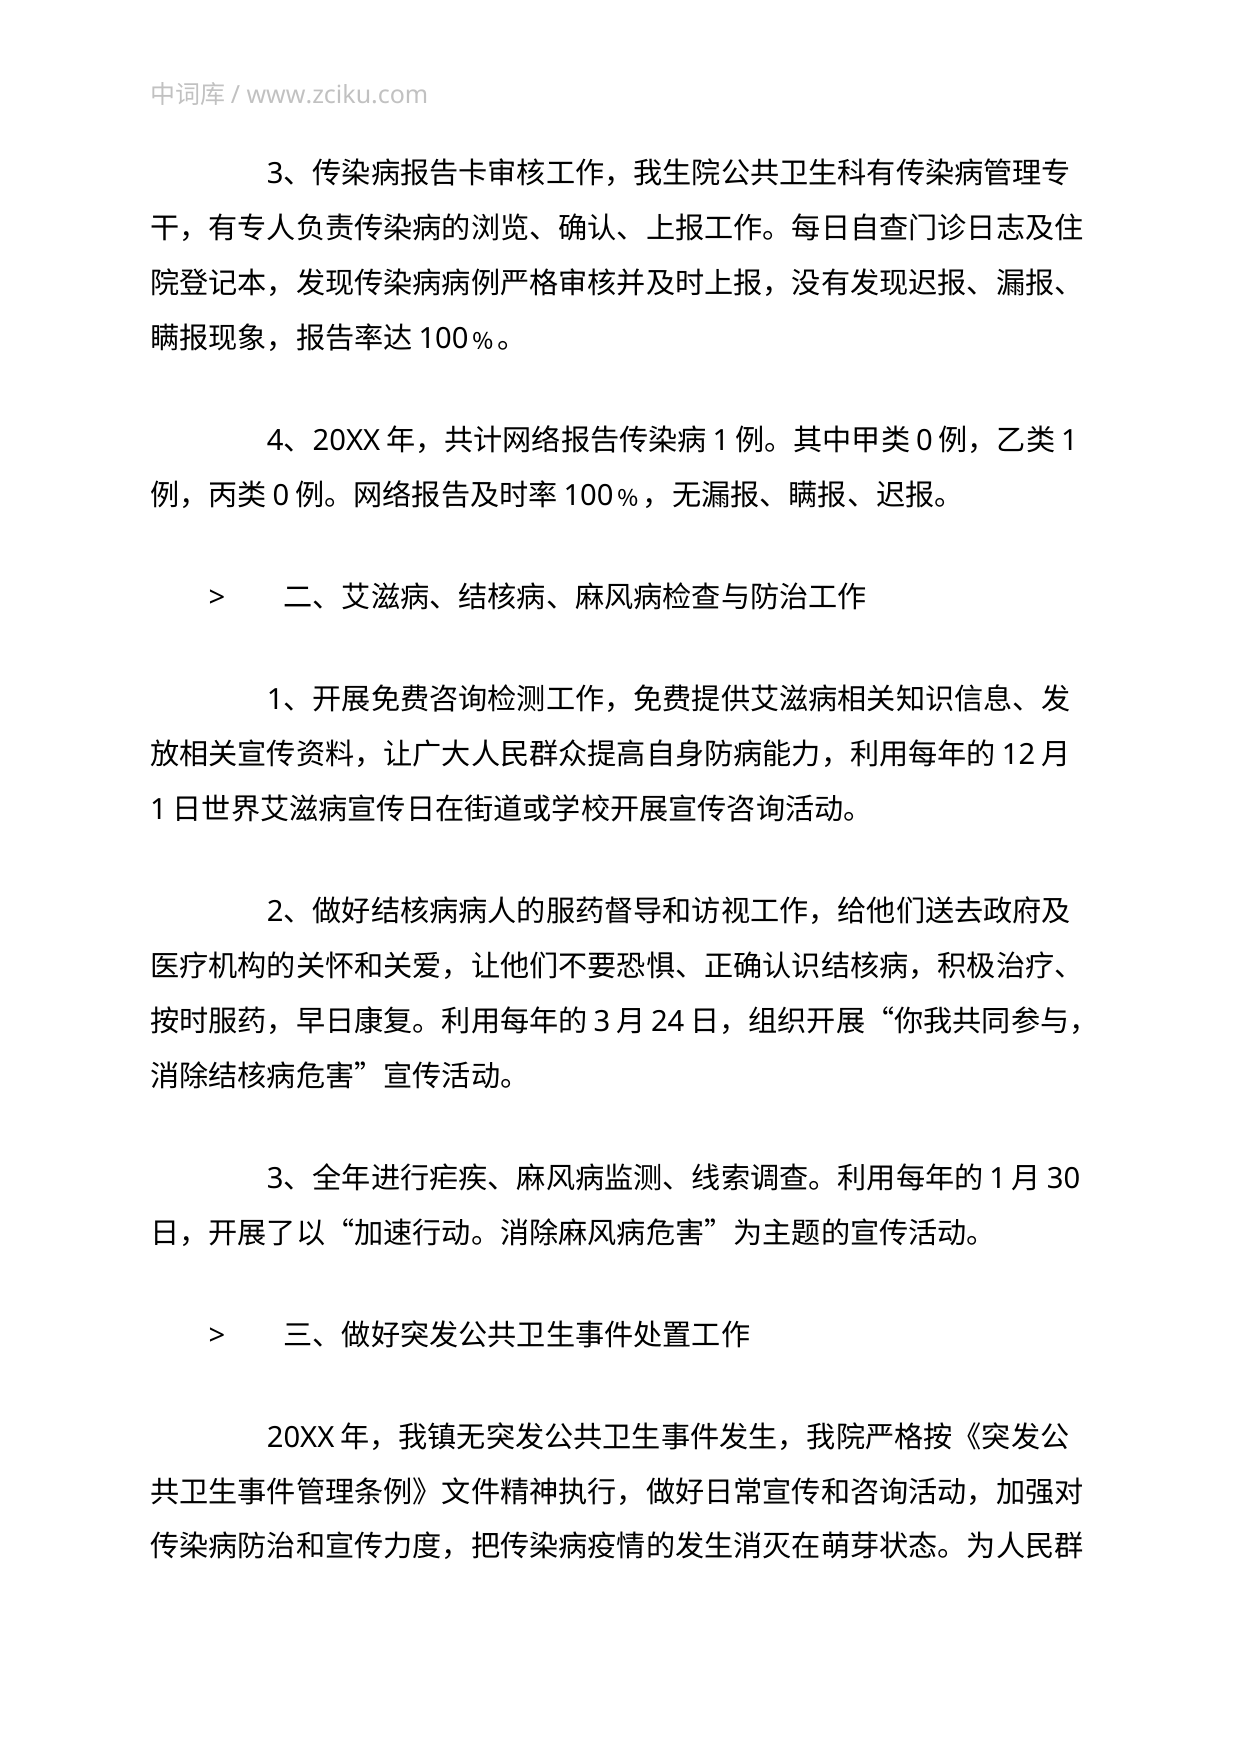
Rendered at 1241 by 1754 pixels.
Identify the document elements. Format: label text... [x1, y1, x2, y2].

text > 三、做好突发公共卫生事件处置工作 [150, 1311, 1090, 1353]
text 4、20XX年，共计网络报告传染病1例。其中甲类0例，乙类1例，丙类0例。网络报告及时率100﹪，无漏报、瞒报、迟报。 [150, 417, 1090, 514]
text 3、全年进行疟疾、麻风病监测、线索调查。利用每年的1月30日，开展了以“加速行动。消除麻风病危害”为主题的宣传活动。 [150, 1154, 1090, 1252]
text 1、开展免费咨询检测工作，免费提供艾滋病相关知识信息、发放相关宣传资料，让广大人民群众提高自身防病能力，利用每年的12月1日世界艾滋病宣传日在街道或学校开展宣传咨询活动。 [150, 676, 1090, 828]
text 3、传染病报告卡审核工作，我生院公共卫生科有传染病管理专干，有专人负责传染病的浏览、确认、上报工作。每日自查门诊日志及住院登记本，发现传染病病例严格审核并及时上报，没有发现迟报、漏报、瞒报现象，报告率达100﹪。 [150, 150, 1090, 357]
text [150, 1413, 1090, 1565]
text 2、做好结核病病人的服药督导和访视工作，给他们送去政府及医疗机构的关怀和关爱，让他们不要恐惧、正确认识结核病，积极治疗、按时服药，早日康复。利用每年的3月24日，组织开展“你我共同参与，消除结核病危害”宣传活动。 [150, 888, 1090, 1095]
text > 二、艾滋病、结核病、麻风病检查与防治工作 [150, 574, 1090, 616]
